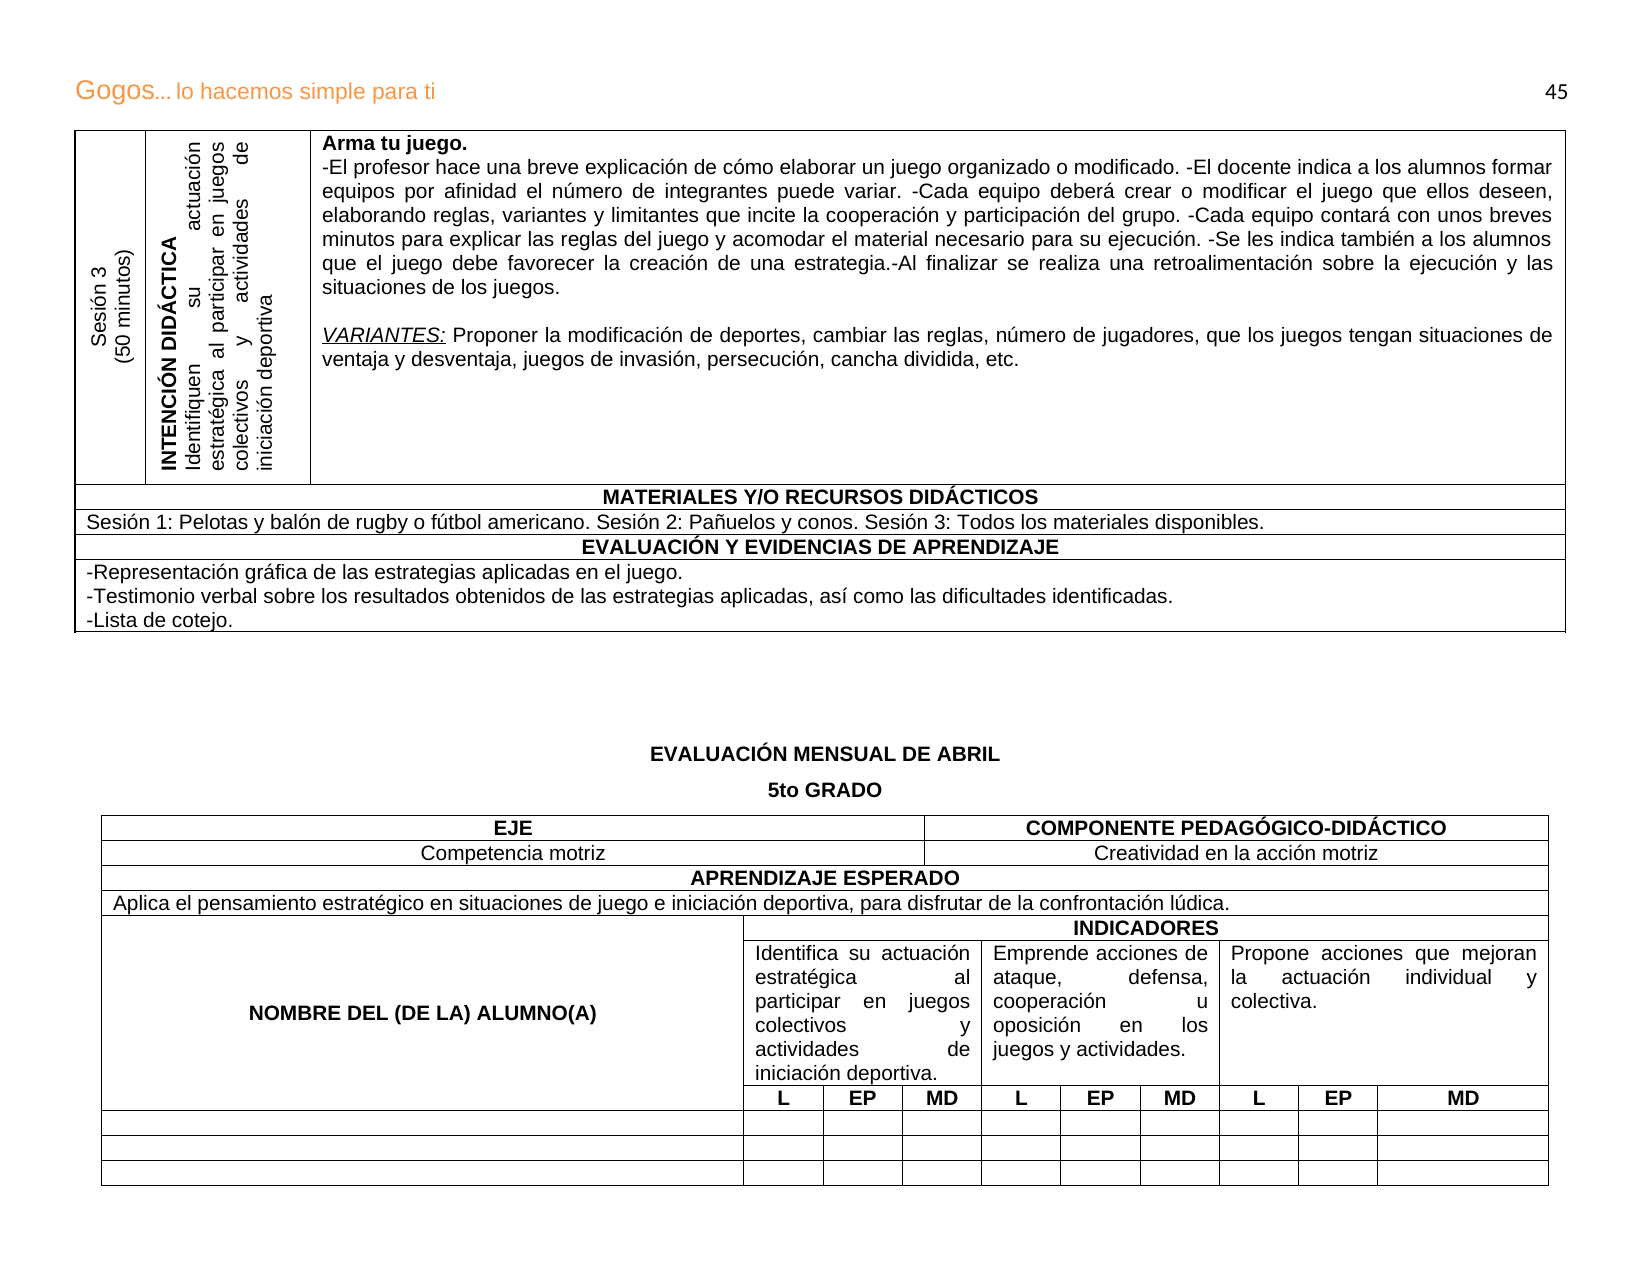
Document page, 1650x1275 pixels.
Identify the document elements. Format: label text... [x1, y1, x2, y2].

table_header EJE [102, 816, 924, 840]
table_cell -Representación gráfica de las estrategias aplicadas en el juego. -Testimonio verbal sobre los resultados obtenidos de las estrategias aplicadas, así como las dificultades identificadas. -Lista de cotejo. [76, 560, 1565, 631]
table_cell [1378, 1136, 1548, 1159]
table_cell EP [1299, 1086, 1377, 1109]
table_cell [903, 1161, 981, 1184]
text 5to GRADO [75, 778, 1575, 802]
table_cell INDICADORES [744, 916, 1548, 940]
table_cell L [744, 1086, 823, 1109]
table_cell [1299, 1111, 1377, 1134]
text EVALUACIÓN MENSUAL DE ABRIL [75, 742, 1575, 766]
table_cell MD [1141, 1086, 1219, 1109]
table_cell Identifica su actuación estratégica al participar en juegos colectivos y actividades de iniciación deportiva. [744, 941, 981, 1084]
table_cell Emprende acciones de ataque, defensa, cooperación u oposición en los juegos y actividades. [982, 941, 1219, 1084]
table_cell [102, 1111, 743, 1134]
table_cell [1220, 1111, 1298, 1134]
table_cell [1299, 1136, 1377, 1159]
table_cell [146, 131, 310, 483]
table_cell [824, 1161, 902, 1184]
table_cell L [1220, 1086, 1298, 1109]
table_cell MATERIALES Y/O RECURSOS DIDÁCTICOS [76, 485, 1565, 508]
table_cell Sesión 3 (50 minutos) [76, 131, 145, 483]
table_cell [982, 1161, 1060, 1184]
table_cell EVALUACIÓN Y EVIDENCIAS DE APRENDIZAJE [76, 535, 1565, 558]
table_cell [824, 1111, 902, 1134]
table_cell [982, 1111, 1060, 1134]
table_cell [102, 1136, 743, 1159]
table_cell [1061, 1161, 1140, 1184]
table_header COMPONENTE PEDAGÓGICO-DIDÁCTICO [925, 816, 1548, 840]
table_cell Sesión 1: Pelotas y balón de rugby o fútbol americano. Sesión 2: Pañuelos y conos. Sesión 3: Todos los materiales disponibles. [76, 510, 1565, 533]
table_cell [903, 1111, 981, 1134]
table_cell [1299, 1161, 1377, 1184]
table_cell [1141, 1111, 1219, 1134]
table_cell [1220, 1161, 1298, 1184]
table_cell [744, 1161, 823, 1184]
table_cell APRENDIZAJE ESPERADO [102, 866, 1548, 890]
table_cell [1378, 1161, 1548, 1184]
table_cell [1141, 1161, 1219, 1184]
table_cell [102, 1161, 743, 1184]
table_cell EP [1061, 1086, 1140, 1109]
table_cell [1220, 1136, 1298, 1159]
table_cell [1061, 1111, 1140, 1134]
table_cell Aplica el pensamiento estratégico en situaciones de juego e iniciación deportiva, para disfrutar de la confrontación lúdica. [102, 891, 1548, 915]
table_cell Competencia motriz [102, 841, 924, 865]
table_cell [1141, 1136, 1219, 1159]
table_cell [1061, 1136, 1140, 1159]
table_cell [744, 1111, 823, 1134]
table_cell MD [903, 1086, 981, 1109]
table_cell L [982, 1086, 1060, 1109]
table_cell Propone acciones que mejoran la actuación individual y colectiva. [1220, 941, 1548, 1084]
table_cell NOMBRE DEL (DE LA) ALUMNO(A) [102, 916, 743, 1109]
table_cell [744, 1136, 823, 1159]
table_cell Creatividad en la acción motriz [925, 841, 1548, 865]
table_cell Arma tu juego. -El profesor hace una breve explicación de cómo elaborar un juego organizado o modificado. -El docente indica a los alumnos formar equipos por afinidad el número de integrantes puede variar. -Cada equipo deberá crear o modificar el juego que ellos deseen, elaborando reglas, variantes y limitantes que incite la cooperación y participación del grupo. -Cada equipo contará con unos breves minutos para explicar las reglas del juego y acomodar el material necesario para su ejecución. -Se les indica también a los alumnos que el juego debe favorecer la creación de una estrategia.-Al finalizar se realiza una retroalimentación sobre la ejecución y las situaciones de los juegos. VARIANTES: Proponer la modificación de deportes, cambiar las reglas, número de jugadores, que los juegos tengan situaciones de ventaja y desventaja, juegos de invasión, persecución, cancha dividida, etc. [311, 131, 1565, 483]
table_cell MD [1378, 1086, 1548, 1109]
table_cell [982, 1136, 1060, 1159]
table_cell [1378, 1111, 1548, 1134]
table_cell [903, 1136, 981, 1159]
table_cell EP [824, 1086, 902, 1109]
table_cell [824, 1136, 902, 1159]
